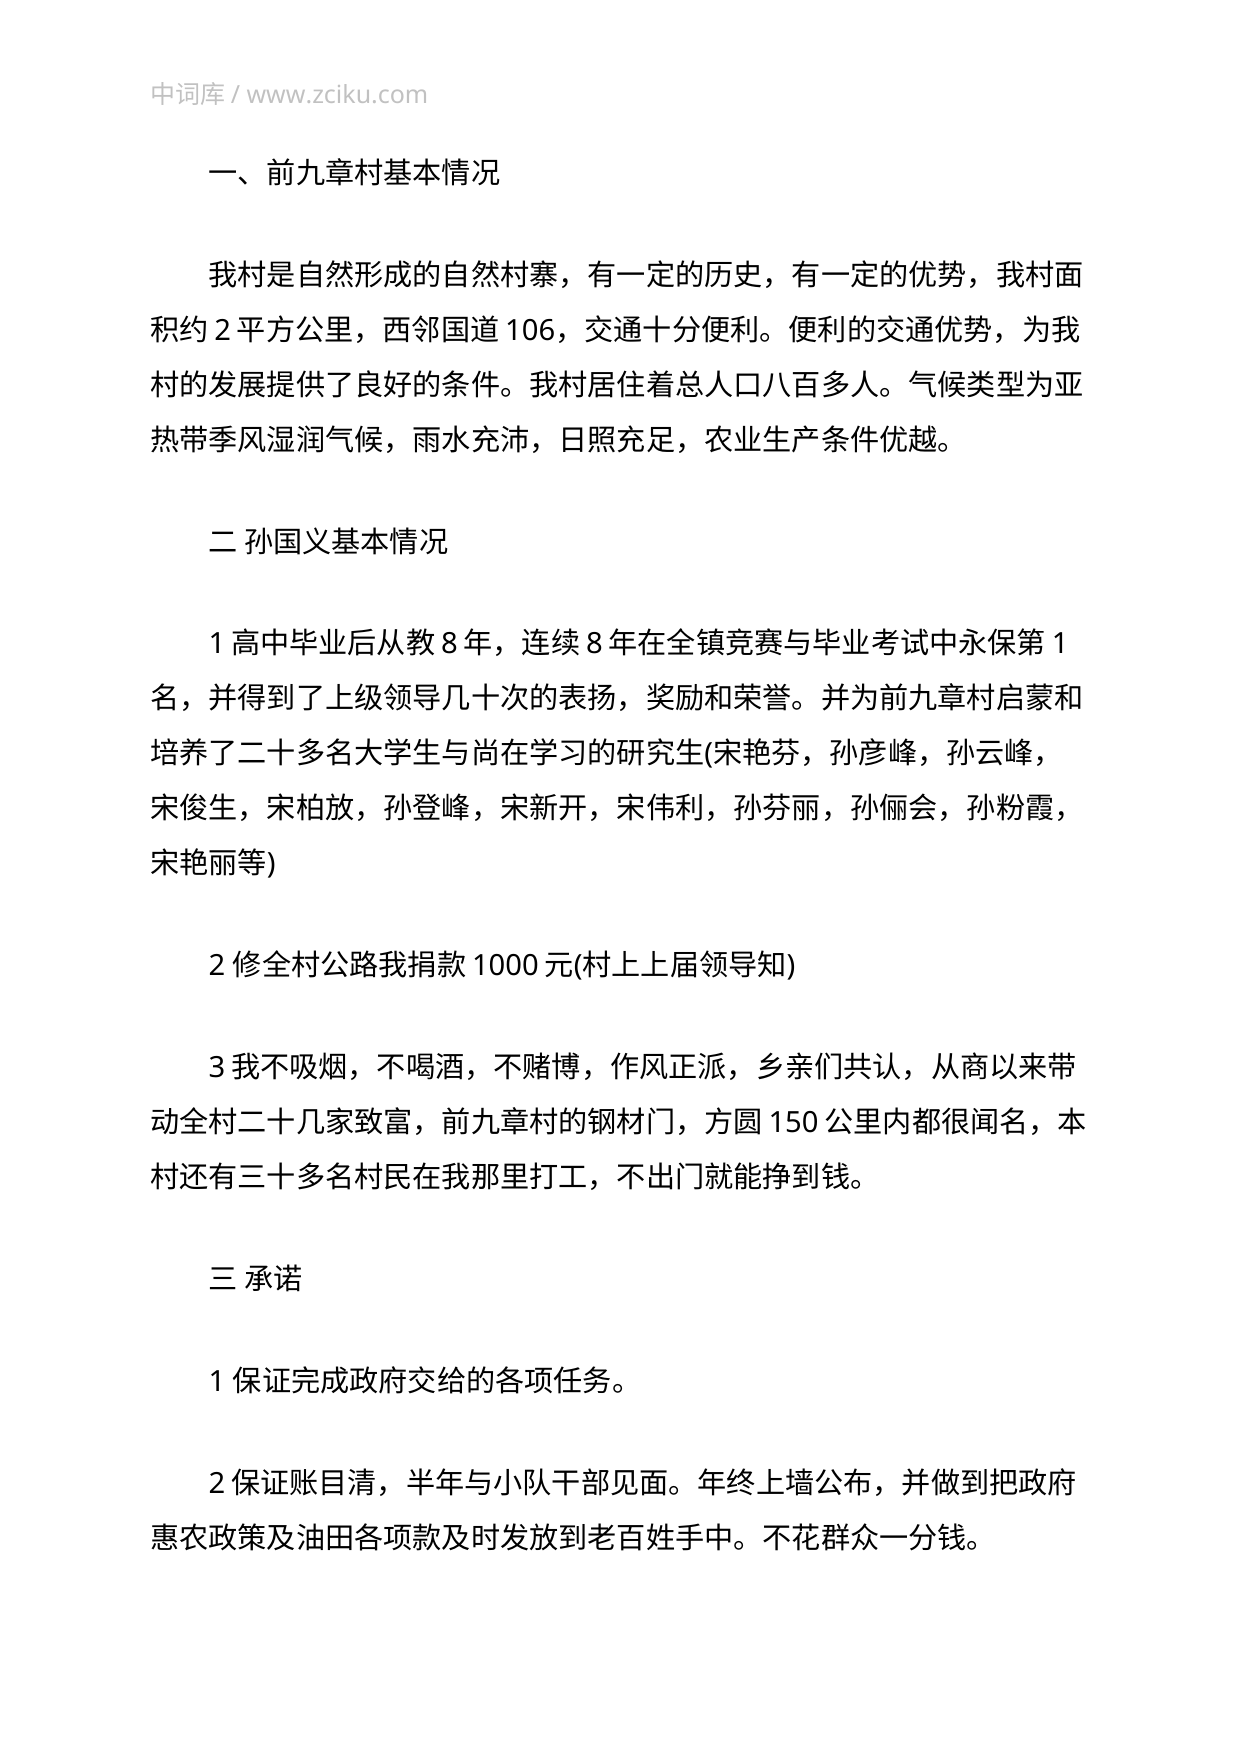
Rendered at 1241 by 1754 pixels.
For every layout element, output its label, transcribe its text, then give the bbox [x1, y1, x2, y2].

text 3我不吸烟，不喝酒，不赌博，作风正派，乡亲们共认，从商以来带动全村二十几家致富，前九章村的钢材门，方圆150公里内都很闻名，本村还有三十多名村民在我那里打工，不出门就能挣到钱。 [150, 1044, 1090, 1196]
text 我村是自然形成的自然村寨，有一定的历史，有一定的优势，我村面积约2平方公里，西邻国道106，交通十分便利。便利的交通优势，为我村的发展提供了良好的条件。我村居住着总人口八百多人。气候类型为亚热带季风湿润气候，雨水充沛，日照充足，农业生产条件优越。 [150, 252, 1090, 459]
text 一、前九章村基本情况 [150, 150, 1090, 192]
text 二 孙国义基本情况 [150, 518, 1090, 561]
text 三 承诺 [150, 1256, 1090, 1298]
text 1高中毕业后从教8年，连续8年在全镇竞赛与毕业考试中永保第1名，并得到了上级领导几十次的表扬，奖励和荣誉。并为前九章村启蒙和培养了二十多名大学生与尚在学习的研究生(宋艳芬，孙彦峰，孙云峰，宋俊生，宋柏放，孙登峰，宋新开，宋伟利，孙芬丽，孙俪会，孙粉霞，宋艳丽等) [150, 620, 1090, 882]
text 2 修全村公路我捐款1000元(村上上届领导知) [150, 942, 1090, 984]
text 1 保证完成政府交给的各项任务。 [150, 1357, 1090, 1400]
text 2保证账目清，半年与小队干部见面。年终上墙公布，并做到把政府惠农政策及油田各项款及时发放到老百姓手中。不花群众一分钱。 [150, 1459, 1090, 1557]
